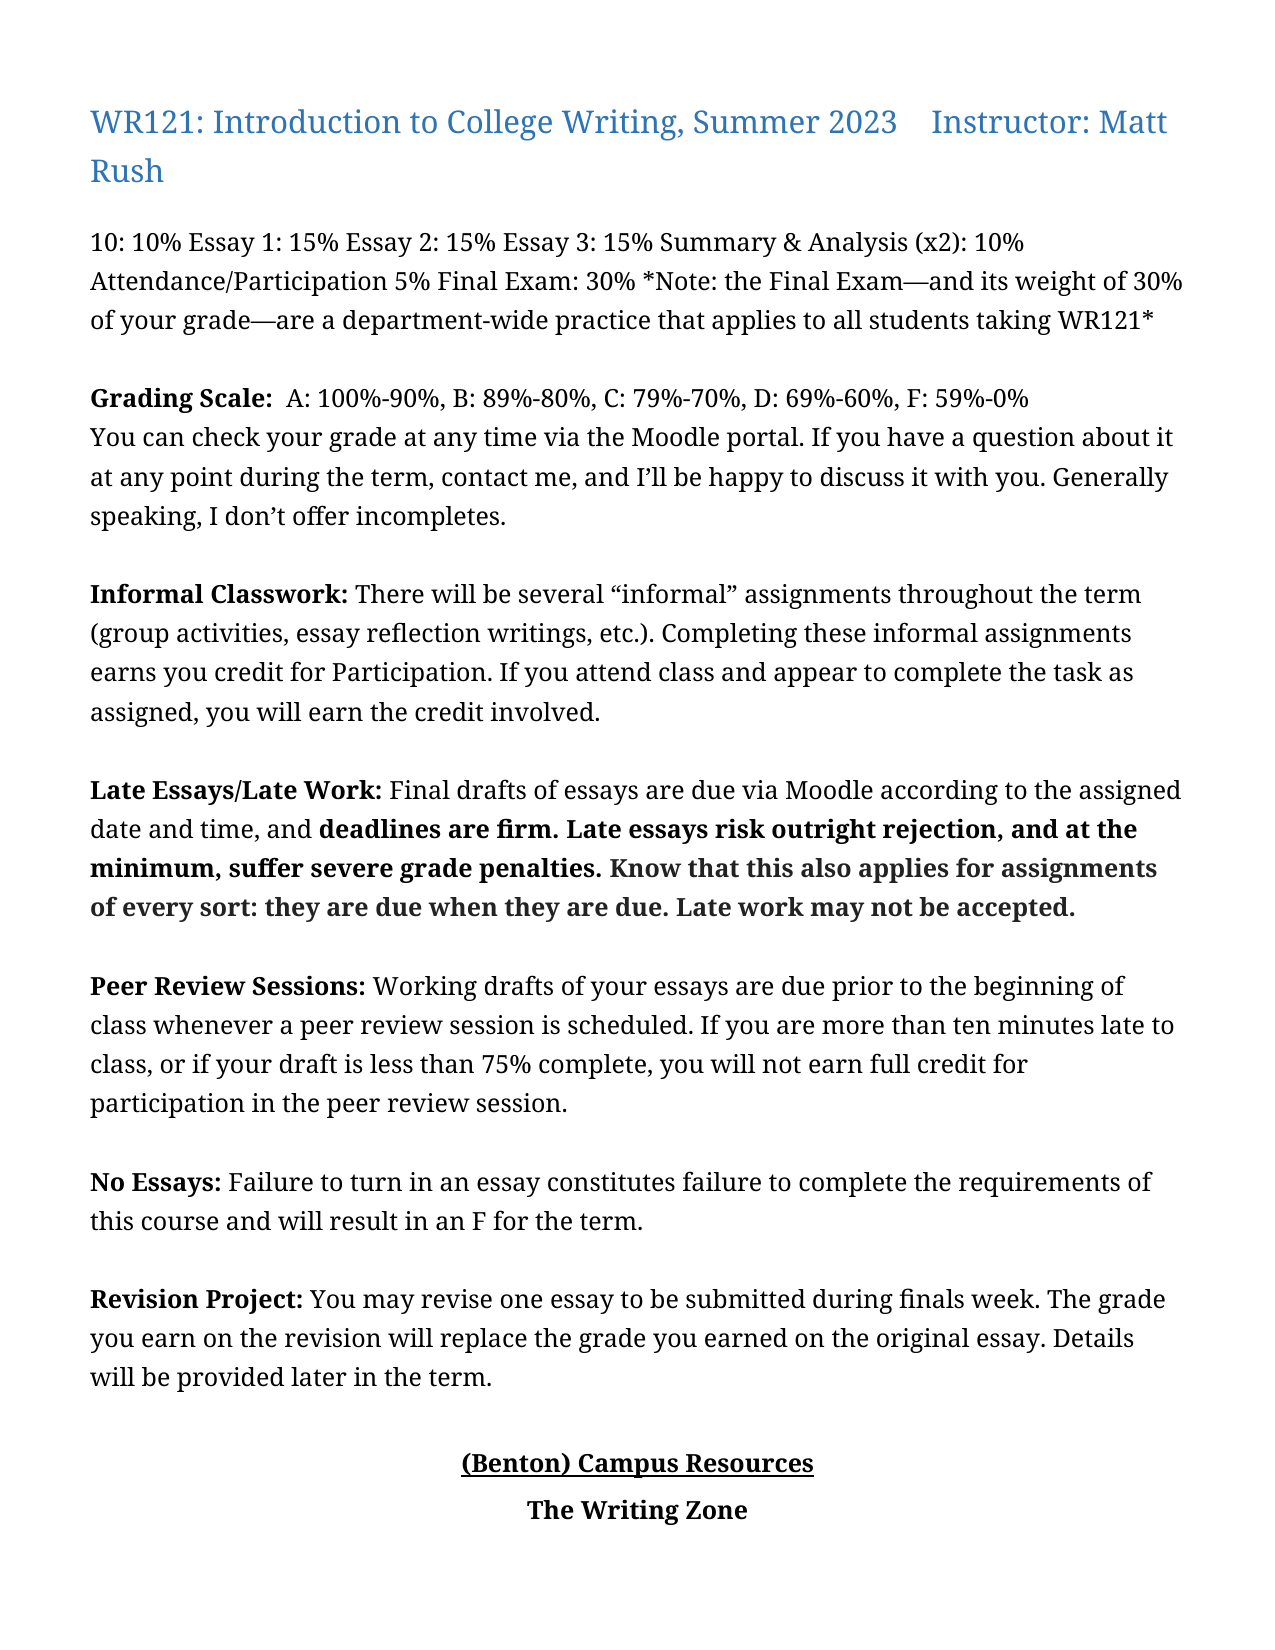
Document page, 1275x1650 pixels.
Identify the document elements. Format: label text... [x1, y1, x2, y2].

text The Writing Zone [90, 1492, 1185, 1526]
text Late Essays/Late Work: Final drafts of essays are due via Moodle according to the assigned date and time, and deadlines are firm. Late essays risk outright rejection, and at the minimum, suffer severe grade penalties. Know that this also applies for assignments of every sort: they are due when they are due. Late work may not be accepted. [90, 773, 1185, 924]
text Peer Review Sessions: Working drafts of your essays are due prior to the beginning of class whenever a peer review session is scheduled. If you are more than ten minutes late to class, or if your draft is less than 75% complete, you will not earn full credit for participation in the peer review session. [90, 968, 1185, 1120]
text Informal Classwork: There will be several “informal” assignments throughout the term (group activities, essay reflection writings, etc.). Completing these informal assignments earns you credit for Participation. If you attend class and appear to complete the task as assigned, you will earn the credit involved. [90, 577, 1185, 728]
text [90, 224, 1185, 337]
text Grading Scale: A: 100%-90%, B: 89%-80%, C: 79%-70%, D: 69%-60%, F: 59%-0% [90, 381, 1185, 415]
text Revision Project: You may revise one essay to be submitted during finals week. The grade you earn on the revision will replace the grade you earned on the original essay. Details will be provided later in the term. [90, 1282, 1185, 1394]
text You can check your grade at any time via the Moodle portal. If you have a question about it at any point during the term, contact me, and I’ll be happy to discuss it with you. Generally speaking, I don’t offer incompletes. [90, 420, 1185, 532]
text (Benton) Campus Resources [90, 1446, 1185, 1480]
text No Essays: Failure to turn in an essay constitutes failure to complete the requirements of this course and will result in an F for the term. [90, 1164, 1185, 1237]
